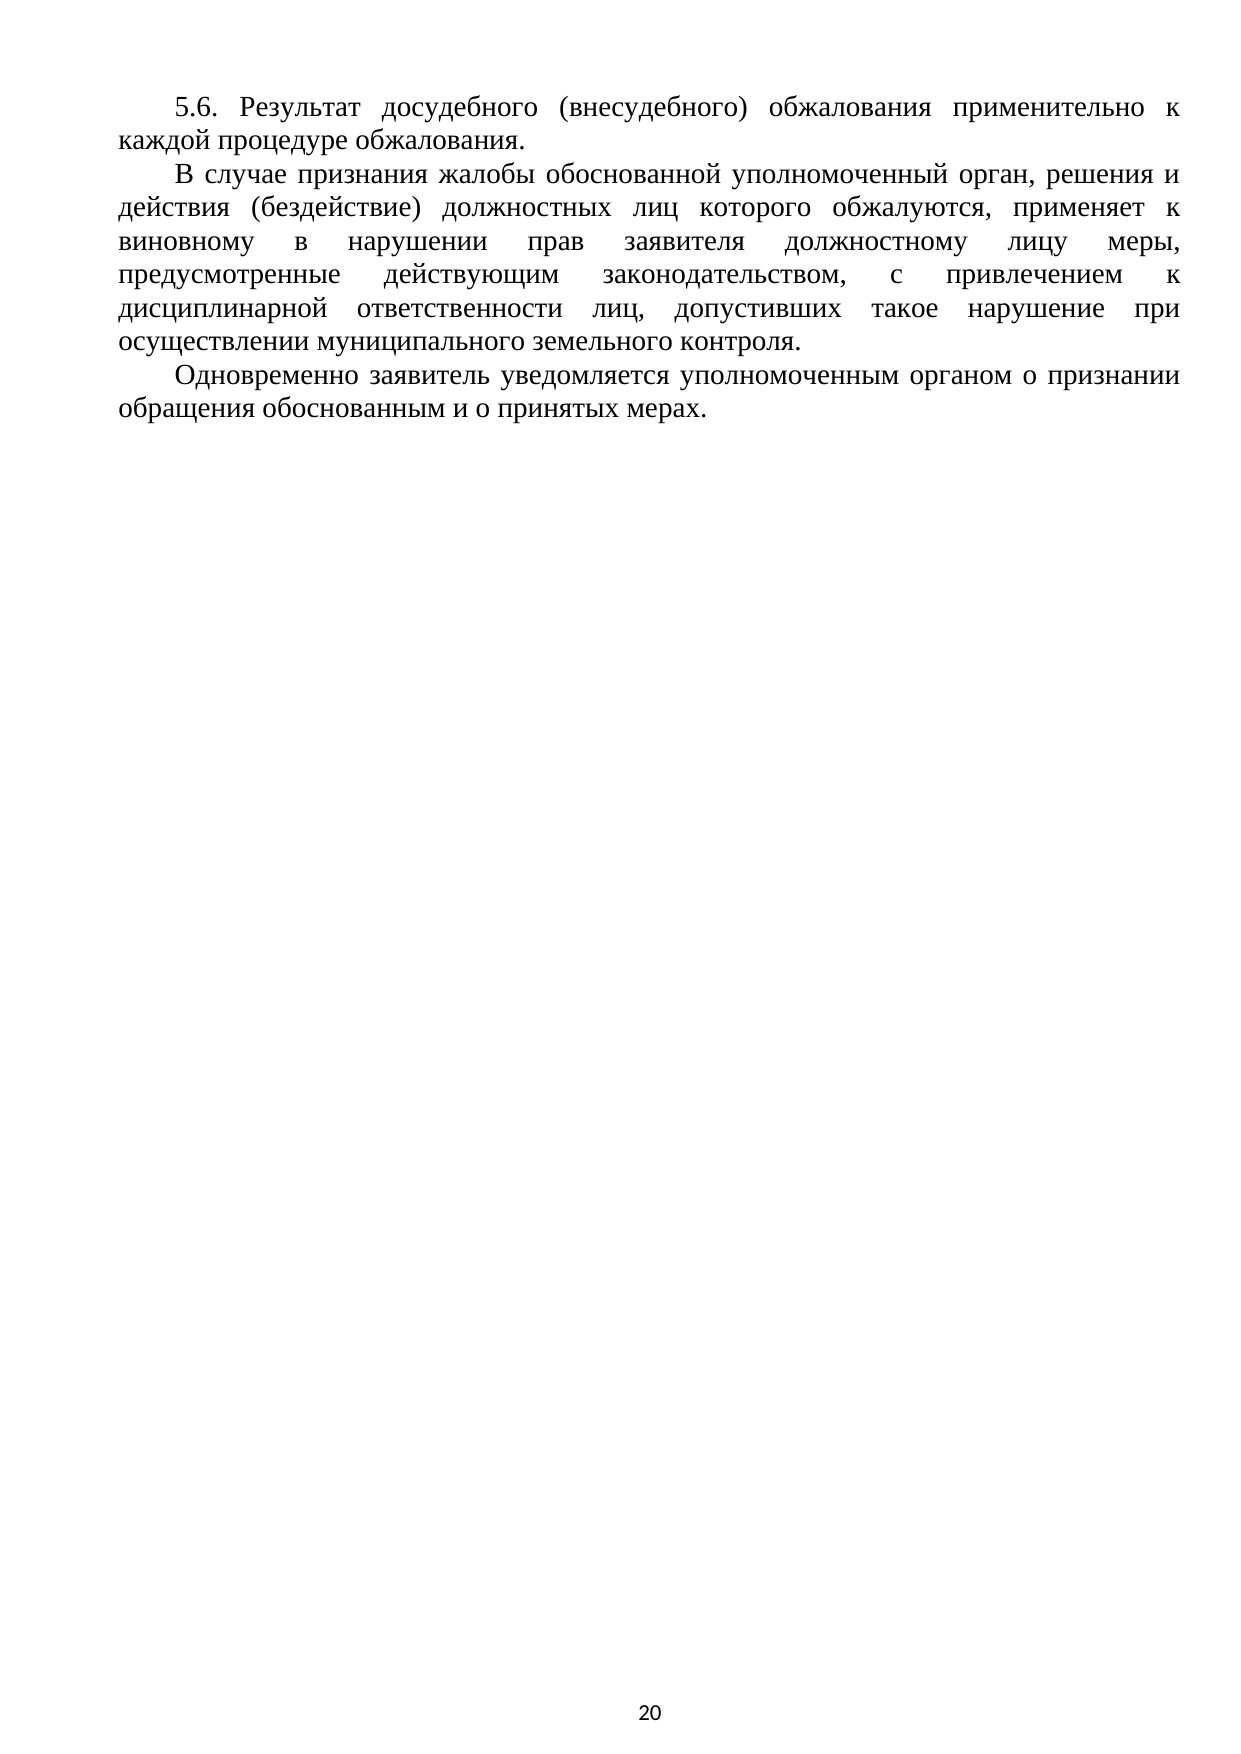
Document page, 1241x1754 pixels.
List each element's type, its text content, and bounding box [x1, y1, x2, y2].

text 5.6. Результат досудебного (внесудебного) обжалования применительно к каждой процедуре обжалования. [118, 89, 1181, 156]
text Одновременно заявитель уведомляется уполномоченным органом о признании обращения обоснованным и о принятых мерах. [118, 357, 1181, 424]
text В случае признания жалобы обоснованной уполномоченный орган, решения и действия (бездействие) должностных лиц которого обжалуются, применяет к виновному в нарушении прав заявителя должностному лицу меры, предусмотренные действующим законодательством, с привлечением к дисциплинарной ответственности лиц, допустивших такое нарушение при осуществлении муниципального земельного контроля. [118, 156, 1181, 357]
